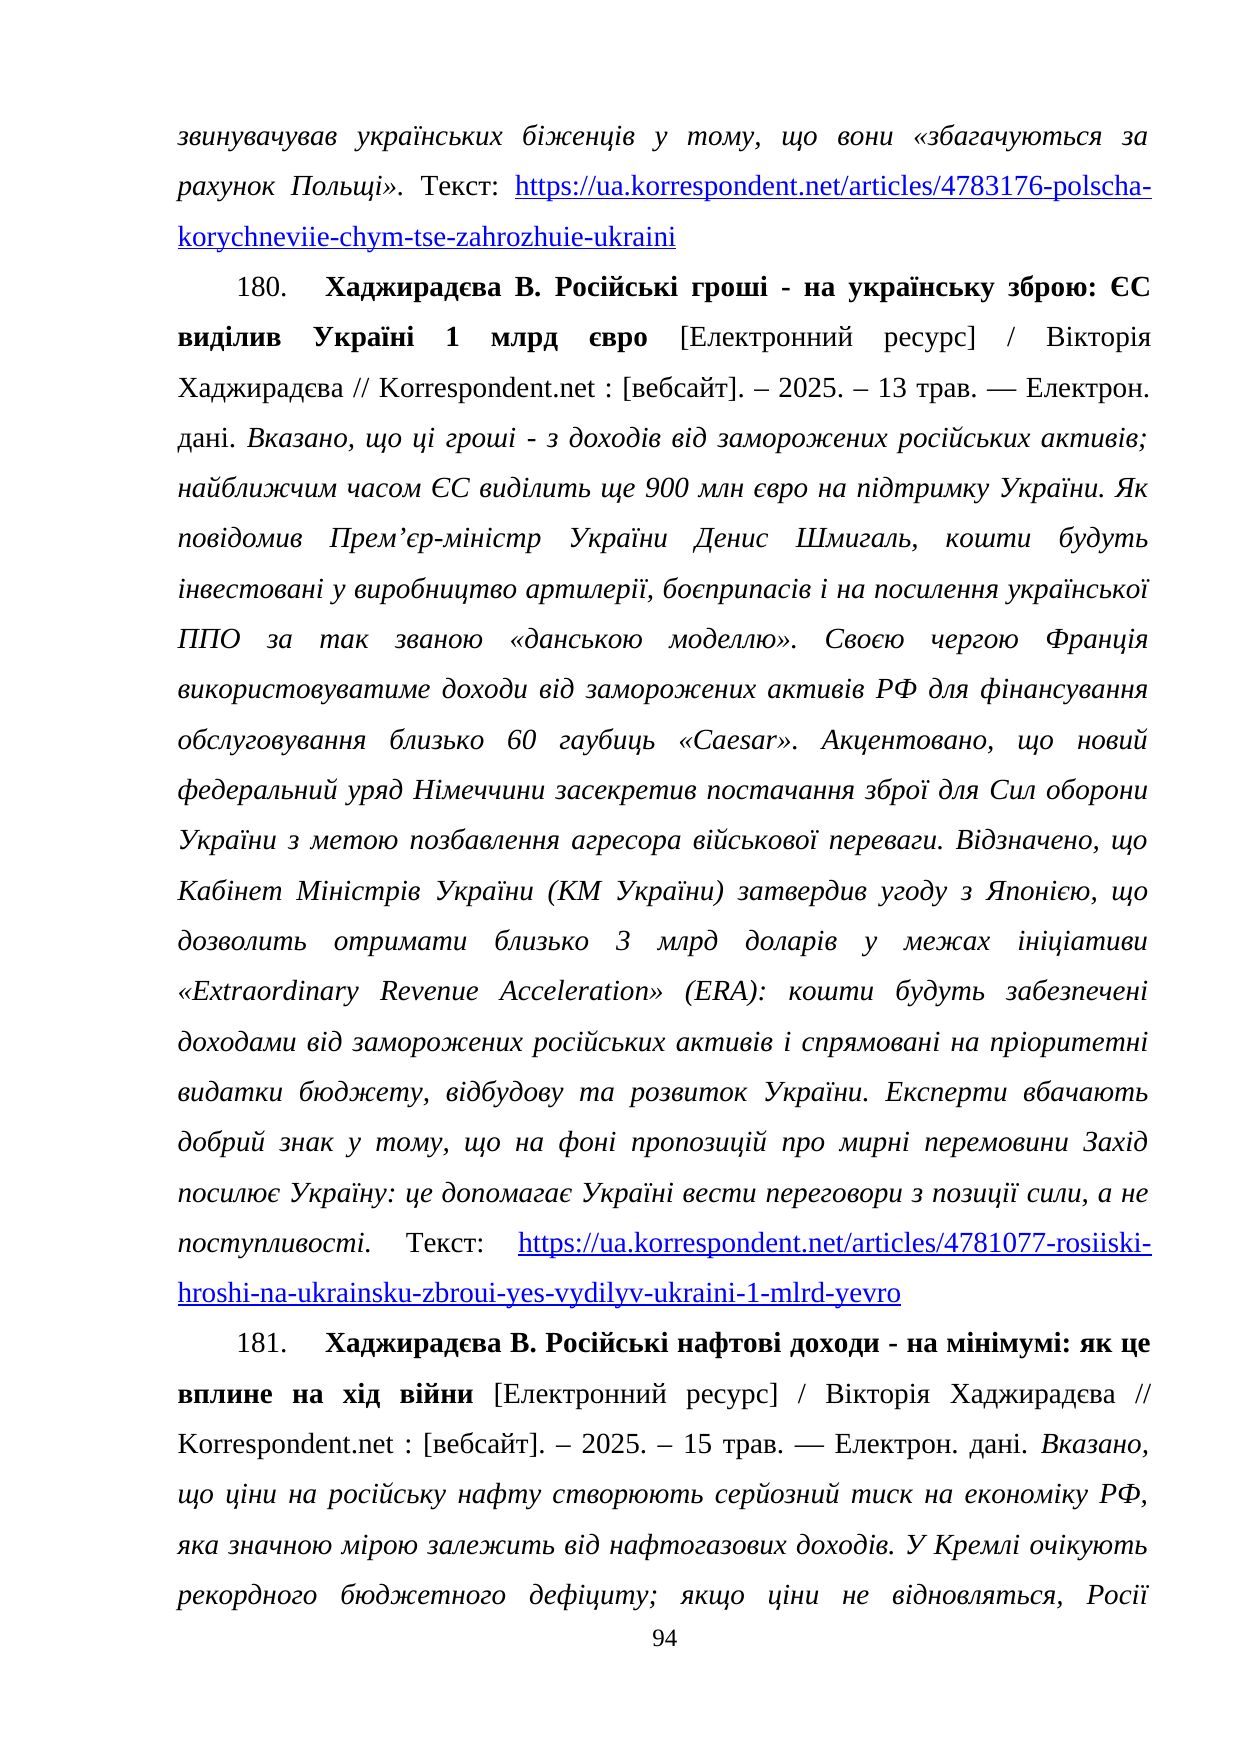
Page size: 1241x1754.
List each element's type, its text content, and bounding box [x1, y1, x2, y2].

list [177, 118, 1152, 252]
list Хаджирадєва В. Російські гроші - на українську зброю: ЄС виділив Україні 1 млрд євро [Електронний ресурс] / Вікторія Хаджирадєва // Korrespondent.net : [вебсайт]. – 2025. – 13 трав. — Електрон. дані. Вказано, що ці гроші - з доходів від заморожених російських активів; найближчим часом ЄС виділить ще 900 млн євро на підтримку України. Як повідомив Прем’єр-міністр України Денис Шмигаль, кошти будуть інвестовані у виробництво артилерії, боєприпасів і на посилення української ППО за так званою «данською моделлю». Своєю чергою Франція використовуватиме доходи від заморожених активів РФ для фінансування обслуговування близько 60 гаубиць «Caesar». Акцентовано, що новий федеральний уряд Німеччини засекретив постачання зброї для Сил оборони України з метою позбавлення агресора військової переваги. Відзначено, що Кабінет Міністрів України (КМ України) затвердив угоду з Японією, що дозволить отримати близько 3 млрд доларів у межах ініціативи «Extraordinary Revenue Acceleration» (ERA): кошти будуть забезпечені доходами від заморожених російських активів і спрямовані на пріоритетні видатки бюджету, відбудову та розвиток України. Експерти вбачають добрий знак у тому, що на фоні пропозицій про мирні перемовини Захід посилює Україну: це допомагає Україні вести переговори з позиції сили, а не поступливості. Текст: https://ua.korrespondent.net/articles/4781077-rosiiski-hroshi-na-ukrainsku-zbroui-yes-vydilyv-ukraini-1-mlrd-yevro [177, 269, 1152, 1309]
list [177, 1326, 1152, 1611]
